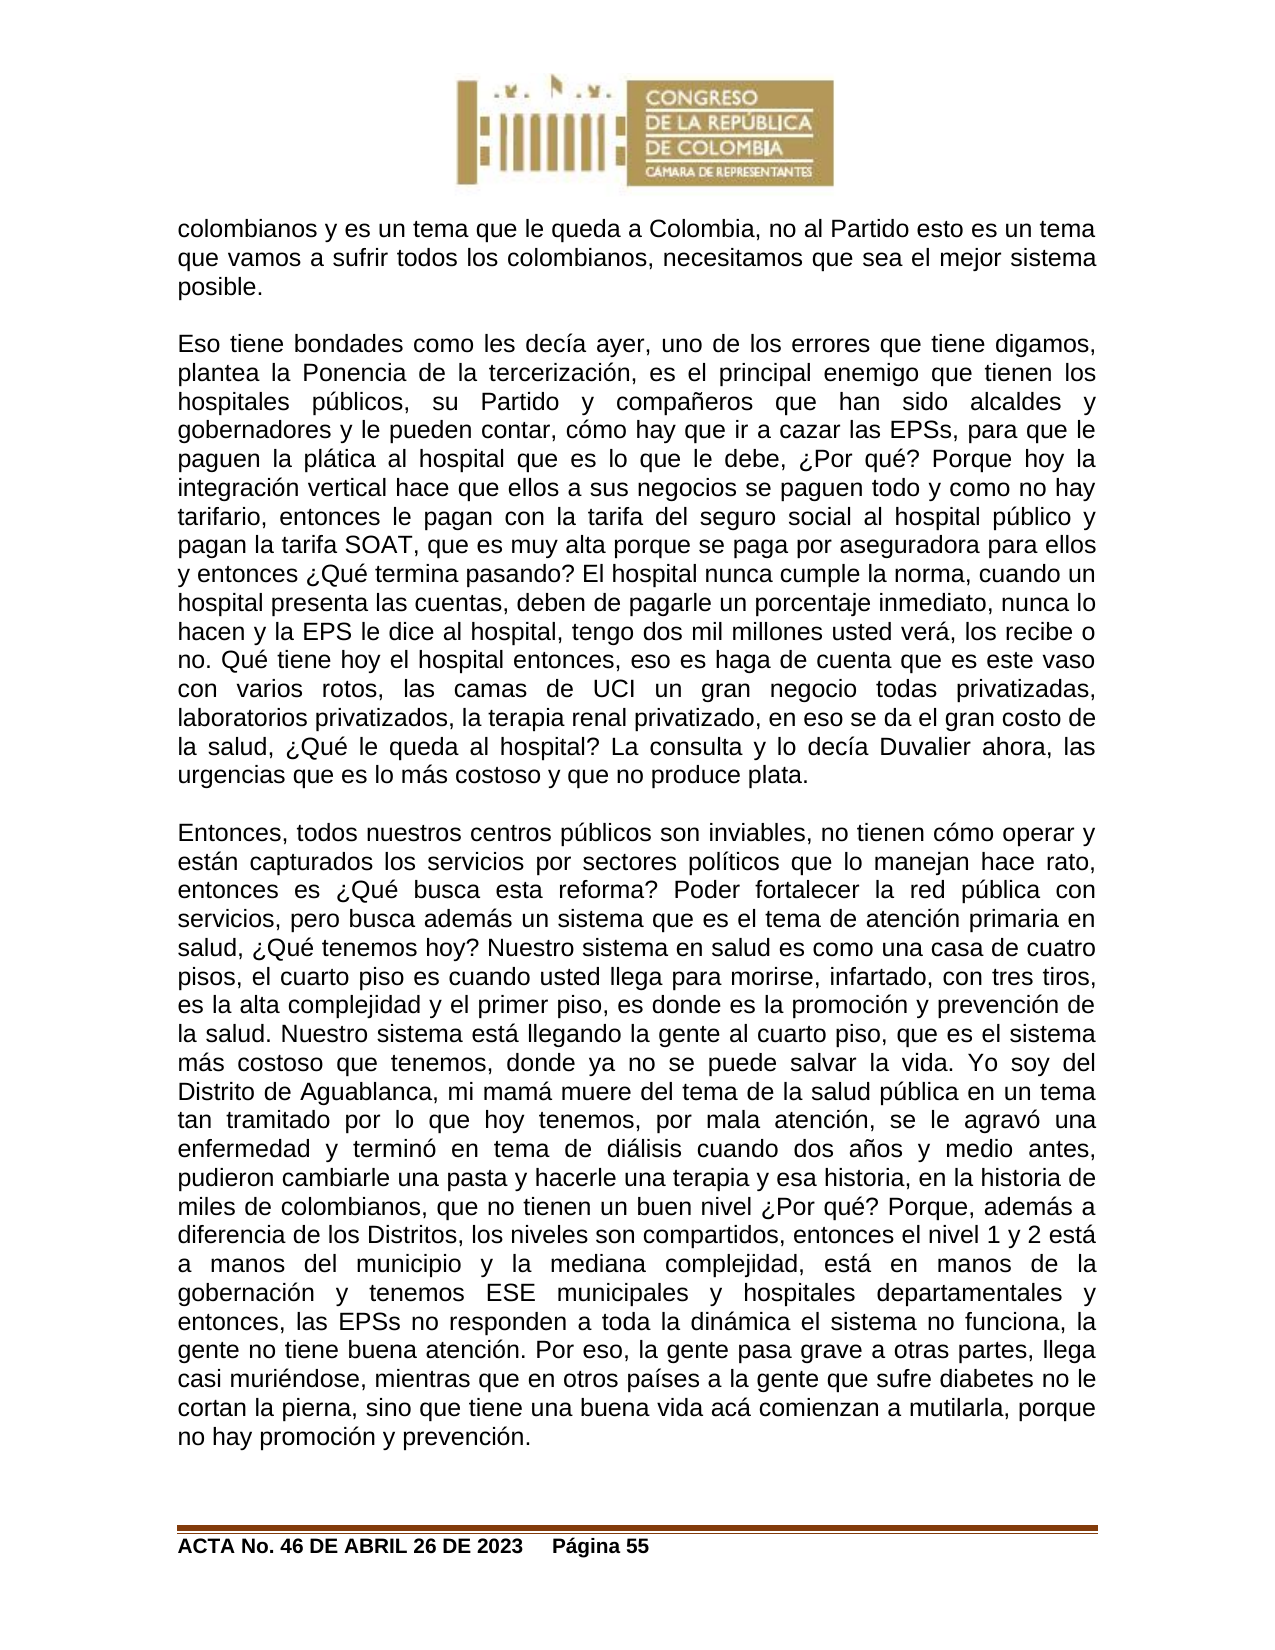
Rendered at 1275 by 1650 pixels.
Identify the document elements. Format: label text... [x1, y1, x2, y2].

picture [430, 73, 845, 197]
text Entonces, todos nuestros centros públicos son inviables, no tienen cómo operar y están capturados los servicios por sectores políticos que lo manejan hace rato, entonces es ¿Qué busca esta reforma? Poder fortalecer la red pública con servicios, pero busca además un sistema que es el tema de atención primaria en salud, ¿Qué tenemos hoy? Nuestro sistema en salud es como una casa de cuatro pisos, el cuarto piso es cuando usted llega para morirse, infartado, con tres tiros, es la alta complejidad y el primer piso, es donde es la promoción y prevención de la salud. Nuestro sistema está llegando la gente al cuarto piso, que es el sistema más costoso que tenemos, donde ya no se puede salvar la vida. Yo soy del Distrito de Aguablanca, mi mamá muere del tema de la salud pública en un tema tan tramitado por lo que hoy tenemos, por mala atención, se le agravó una enfermedad y terminó en tema de diálisis cuando dos años y medio antes, pudieron cambiarle una pasta y hacerle una terapia y esa historia, en la historia de miles de colombianos, que no tienen un buen nivel ¿Por qué? Porque, además a diferencia de los Distritos, los niveles son compartidos, entonces el nivel 1 y 2 está a manos del municipio y la mediana complejidad, está en manos de la gobernación y tenemos ESE municipales y hospitales departamentales y entonces, las EPSs no responden a toda la dinámica el sistema no funciona, la gente no tiene buena atención. Por eso, la gente pasa grave a otras partes, llega casi muriéndose, mientras que en otros países a la gente que sufre diabetes no le cortan la pierna, sino que tiene una buena vida acá comienzan a mutilarla, porque no hay promoción y prevención. [177, 818, 1098, 1450]
text Eso tiene bondades como les decía ayer, uno de los errores que tiene digamos, plantea la Ponencia de la tercerización, es el principal enemigo que tienen los hospitales públicos, su Partido y compañeros que han sido alcaldes y gobernadores y le pueden contar, cómo hay que ir a cazar las EPSs, para que le paguen la plática al hospital que es lo que le debe, ¿Por qué? Porque hoy la integración vertical hace que ellos a sus negocios se paguen todo y como no hay tarifario, entonces le pagan con la tarifa del seguro social al hospital público y pagan la tarifa SOAT, que es muy alta porque se paga por aseguradora para ellos y entonces ¿Qué termina pasando? El hospital nunca cumple la norma, cuando un hospital presenta las cuentas, deben de pagarle un porcentaje inmediato, nunca lo hacen y la EPS le dice al hospital, tengo dos mil millones usted verá, los recibe o no. Qué tiene hoy el hospital entonces, eso es haga de cuenta que es este vaso con varios rotos, las camas de UCI un gran negocio todas privatizadas, laboratorios privatizados, la terapia renal privatizado, en eso se da el gran costo de la salud, ¿Qué le queda al hospital? La consulta y lo decía Duvalier ahora, las urgencias que es lo más costoso y que no produce plata. [177, 329, 1098, 789]
